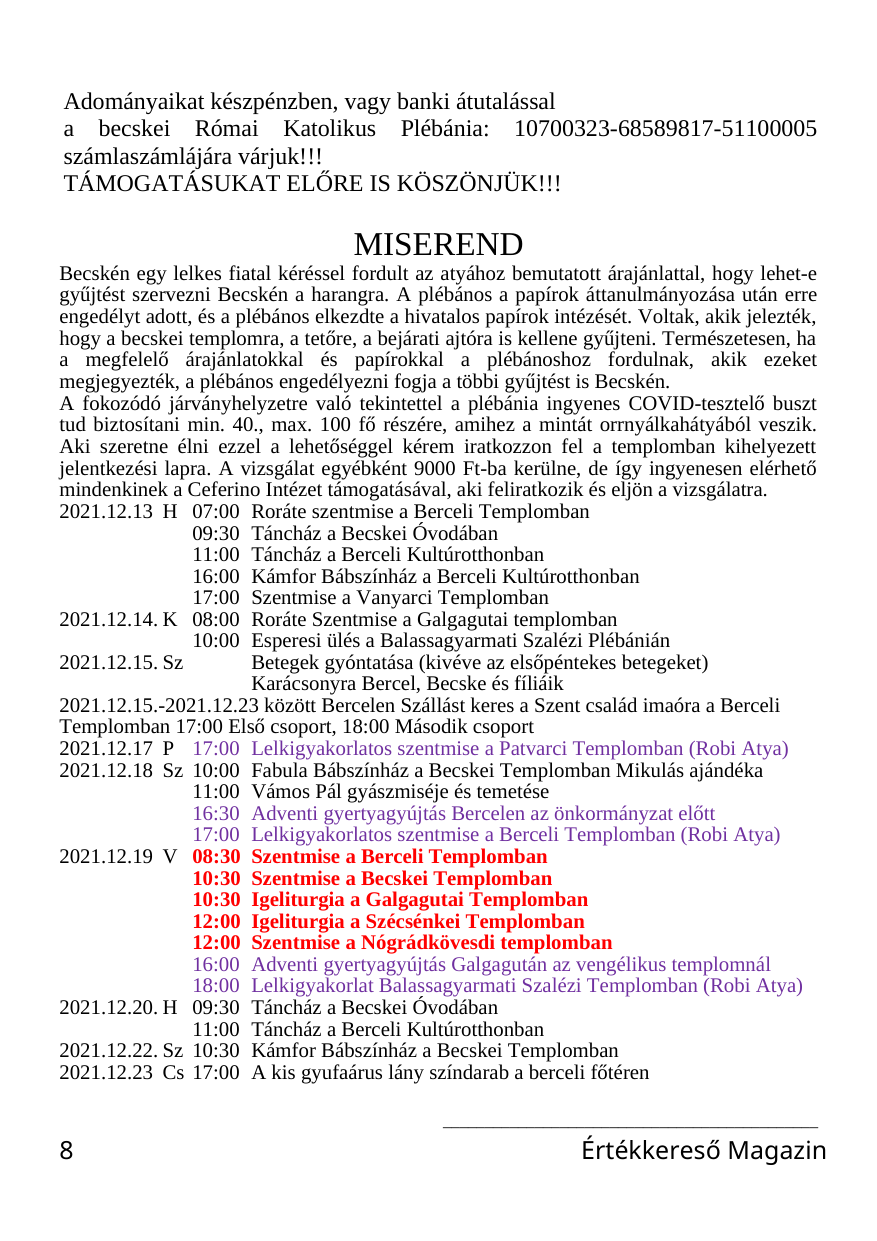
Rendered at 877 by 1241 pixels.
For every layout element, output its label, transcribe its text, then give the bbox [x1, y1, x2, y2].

text 17:00 Lelkigyakorlatos szentmise a Berceli Templomban (Robi Atya) [59, 825, 818, 846]
text Becskén egy lelkes fiatal kéréssel fordult az atyához bemutatott árajánlattal, hogy lehet-e gyűjtést szervezni Becskén a harangra. A plébános a papírok áttanulmányozása után erre engedélyt adott, és a plébános elkezdte a hivatalos papírok intézését. Voltak, akik jelezték, hogy a becskei templomra, a tetőre, a bejárati ajtóra is kellene gyűjteni. Természetesen, ha a megfelelő árajánlatokkal és papírokkal a plébánoshoz fordulnak, akik ezeket megjegyezték, a plébános engedélyezni fogja a többi gyűjtést is Becskén. [59, 263, 818, 393]
text 2021.12.14. K 08:00 Roráte Szentmise a Galgagutai templomban [59, 609, 818, 631]
text TÁMOGATÁSUKAT ELŐRE IS KÖSZÖNJÜK!!! [63, 169, 818, 197]
text 11:00 Vámos Pál gyászmiséje és temetése [59, 782, 818, 803]
text 10:00 Esperesi ülés a Balassagyarmati Szalézi Plébánián [59, 631, 818, 652]
text 2021.12.22. Sz 10:30 Kámfor Bábszínház a Becskei Templomban [59, 1040, 818, 1062]
text 16:00 Kámfor Bábszínház a Berceli Kultúrotthonban [59, 566, 818, 587]
text a becskei Római Katolikus Plébánia: 10700323-68589817-51100005 számlaszámlájára várjuk!!! [63, 114, 818, 169]
text MISEREND [59, 225, 818, 263]
text 16:30 Adventi gyertyagyújtás Bercelen az önkormányzat előtt [59, 803, 818, 825]
text 10:30 Igeliturgia a Galgagutai Templomban [59, 889, 818, 911]
text A fokozódó járványhelyzetre való tekintettel a plébánia ingyenes COVID-tesztelő buszt tud biztosítani min. 40., max. 100 fő részére, amihez a mintát orrnyálkahátyából veszik. Aki szeretne élni ezzel a lehetőséggel kérem iratkozzon fel a templomban kihelyezett jelentkezési lapra. A vizsgálat egyébként 9000 Ft-ba kerülne, de így ingyenesen elérhető mindenkinek a Ceferino Intézet támogatásával, aki feliratkozik és eljön a vizsgálatra. [59, 393, 818, 501]
text 16:00 Adventi gyertyagyújtás Galgagután az vengélikus templomnál [59, 954, 818, 976]
text 2021.12.15. Sz Betegek gyóntatása (kivéve az elsőpéntekes betegeket) [59, 652, 818, 674]
text 2021.12.17 P 17:00 Lelkigyakorlatos szentmise a Patvarci Templomban (Robi Atya) [59, 738, 818, 760]
text 09:30 Táncház a Becskei Óvodában [59, 523, 818, 544]
text 2021.12.20. H 09:30 Táncház a Becskei Óvodában [59, 997, 818, 1019]
text 2021.12.23 Cs 17:00 A kis gyufaárus lány színdarab a berceli főtéren [59, 1062, 818, 1083]
text 18:00 Lelkigyakorlat Balassagyarmati Szalézi Templomban (Robi Atya) [59, 976, 818, 997]
text 17:00 Szentmise a Vanyarci Templomban [59, 587, 818, 609]
text 11:00 Táncház a Berceli Kultúrotthonban [59, 1019, 818, 1040]
text 2021.12.19 V 08:30 Szentmise a Berceli Templomban [59, 846, 818, 868]
text 2021.12.15.-2021.12.23 között Bercelen Szállást keres a Szent család imaóra a Berceli Templomban 17:00 Első csoport, 18:00 Második csoport [59, 695, 818, 738]
text 2021.12.13 H 07:00 Roráte szentmise a Berceli Templomban [59, 501, 818, 523]
text 2021.12.18 Sz 10:00 Fabula Bábszínház a Becskei Templomban Mikulás ajándéka [59, 760, 818, 782]
text 12:00 Szentmise a Nógrádkövesdi templomban [59, 932, 818, 954]
text Adományaikat készpénzben, vagy banki átutalással [63, 87, 818, 114]
text 12:00 Igeliturgia a Szécsénkei Templomban [59, 911, 818, 932]
text Karácsonyra Bercel, Becske és fíliáik [59, 674, 818, 695]
text 10:30 Szentmise a Becskei Templomban [59, 868, 818, 889]
text 11:00 Táncház a Berceli Kultúrotthonban [59, 544, 818, 566]
